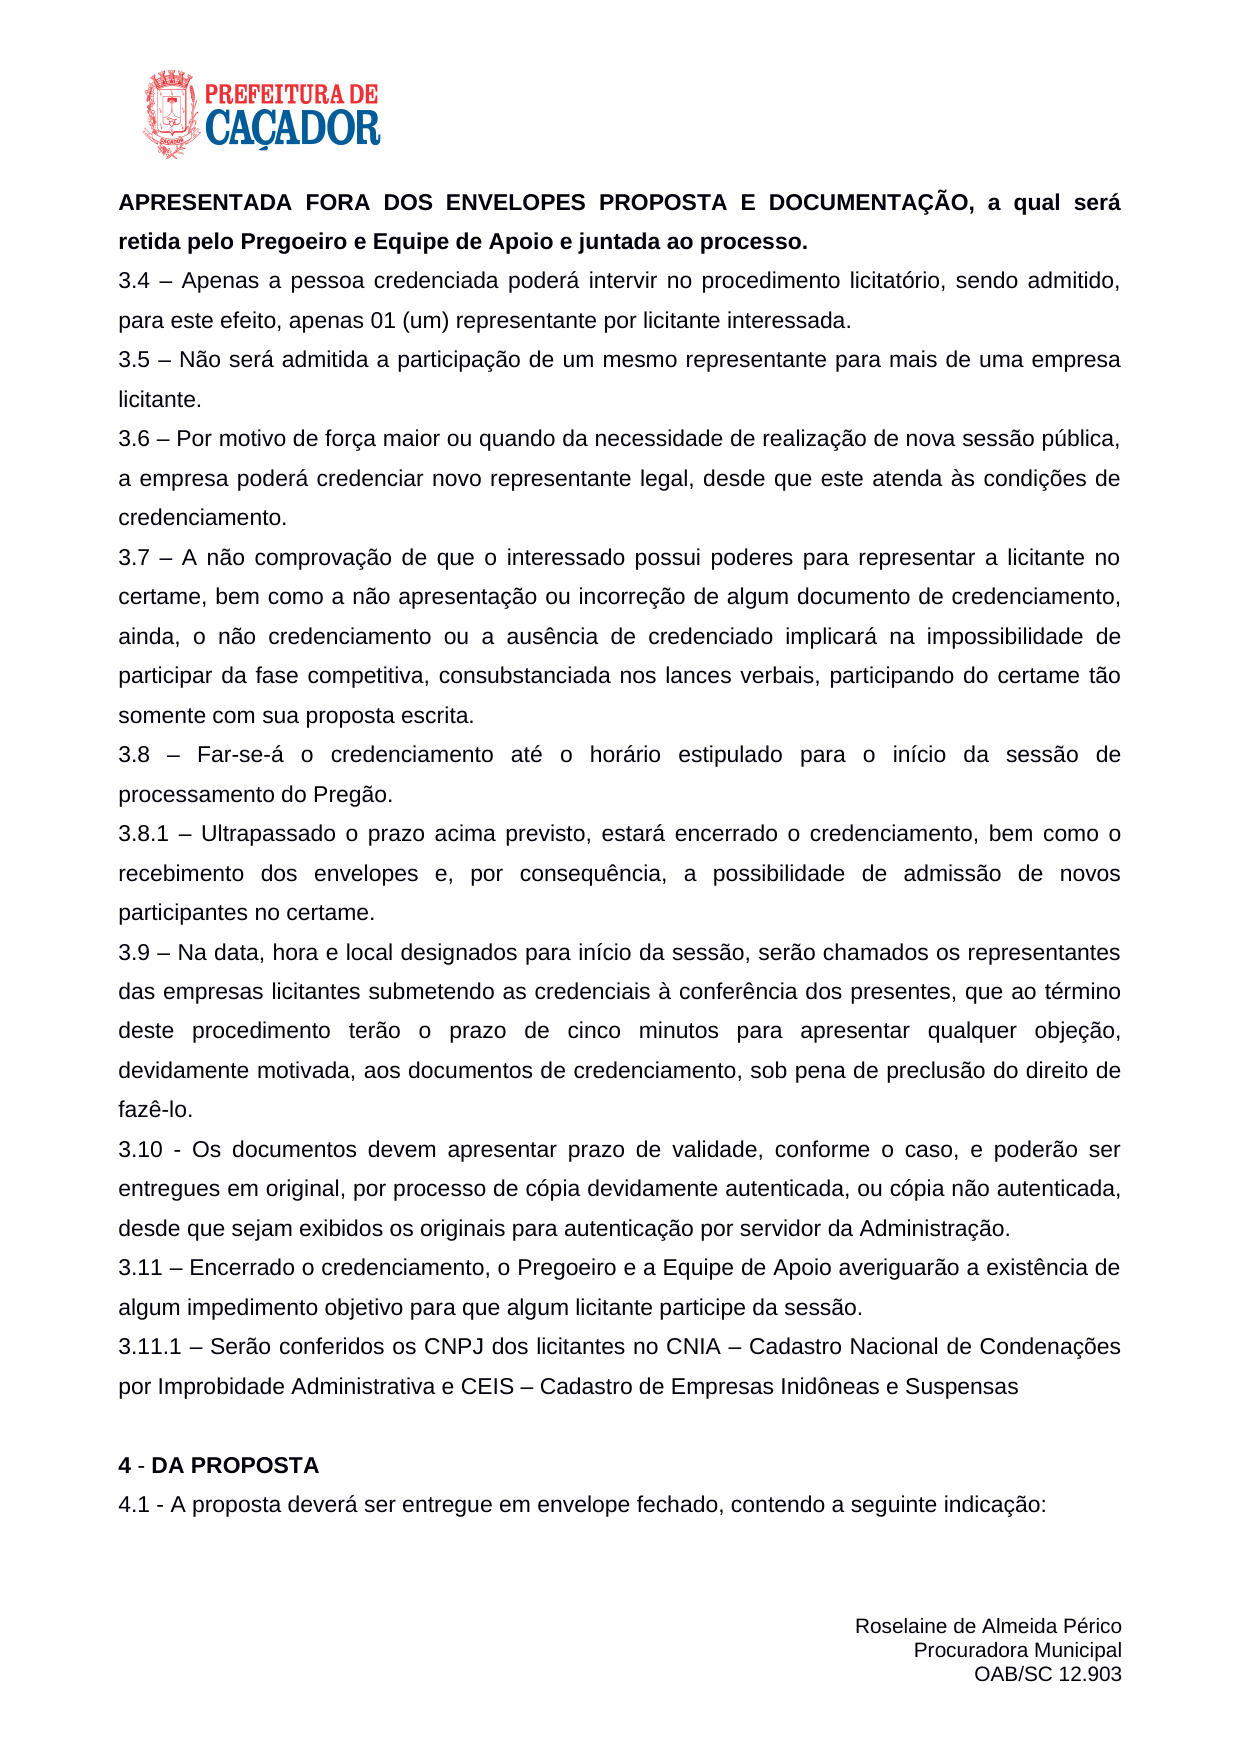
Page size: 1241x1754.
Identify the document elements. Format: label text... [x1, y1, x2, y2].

text 4.1 - A proposta deverá ser entregue em envelope fechado, contendo a seguinte indicação: [118, 1491, 1122, 1518]
text 3.11 – Encerrado o credenciamento, o Pregoeiro e a Equipe de Apoio averiguarão a existência de algum impedimento objetivo para que algum licitante participe da sessão. [118, 1254, 1122, 1320]
text 3.5 – Não será admitida a participação de um mesmo representante para mais de uma empresa licitante. [118, 346, 1122, 412]
text 3.8.1 – Ultrapassado o prazo acima previsto, estará encerrado o credenciamento, bem como o recebimento dos envelopes e, por consequência, a possibilidade de admissão de novos participantes no certame. [118, 820, 1122, 925]
text 3.10 - Os documentos devem apresentar prazo de validade, conforme o caso, e poderão ser entregues em original, por processo de cópia devidamente autenticada, ou cópia não autenticada, desde que sejam exibidos os originais para autenticação por servidor da Administração. [118, 1136, 1122, 1241]
text 3.7 – A não comprovação de que o interessado possui poderes para representar a licitante no certame, bem como a não apresentação ou incorreção de algum documento de credenciamento, ainda, o não credenciamento ou a ausência de credenciado implicará na impossibilidade de participar da fase competitiva, consubstanciada nos lances verbais, participando do certame tão somente com sua proposta escrita. [118, 544, 1122, 728]
text 3.9 – Na data, hora e local designados para início da sessão, serão chamados os representantes das empresas licitantes submetendo as credenciais à conferência dos presentes, que ao término deste procedimento terão o prazo de cinco minutos para apresentar qualquer objeção, devidamente motivada, aos documentos de credenciamento, sob pena de preclusão do direito de fazê-lo. [118, 938, 1122, 1123]
text 3.6 – Por motivo de força maior ou quando da necessidade de realização de nova sessão pública, a empresa poderá credenciar novo representante legal, desde que este atenda às condições de credenciamento. [118, 425, 1122, 531]
text 4 - DA PROPOSTA [118, 1452, 1122, 1478]
text 3.8 – Far-se-á o credenciamento até o horário estipulado para o início da sessão de processamento do Pregão. [118, 741, 1122, 807]
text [118, 188, 1122, 254]
text 3.11.1 – Serão conferidos os CNPJ dos licitantes no CNIA – Cadastro Nacional de Condenações por Improbidade Administrativa e CEIS – Cadastro de Empresas Inidôneas e Suspensas [118, 1333, 1122, 1399]
text 3.4 – Apenas a pessoa credenciada poderá intervir no procedimento licitatório, sendo admitido, para este efeito, apenas 01 (um) representante por licitante interessada. [118, 267, 1122, 333]
